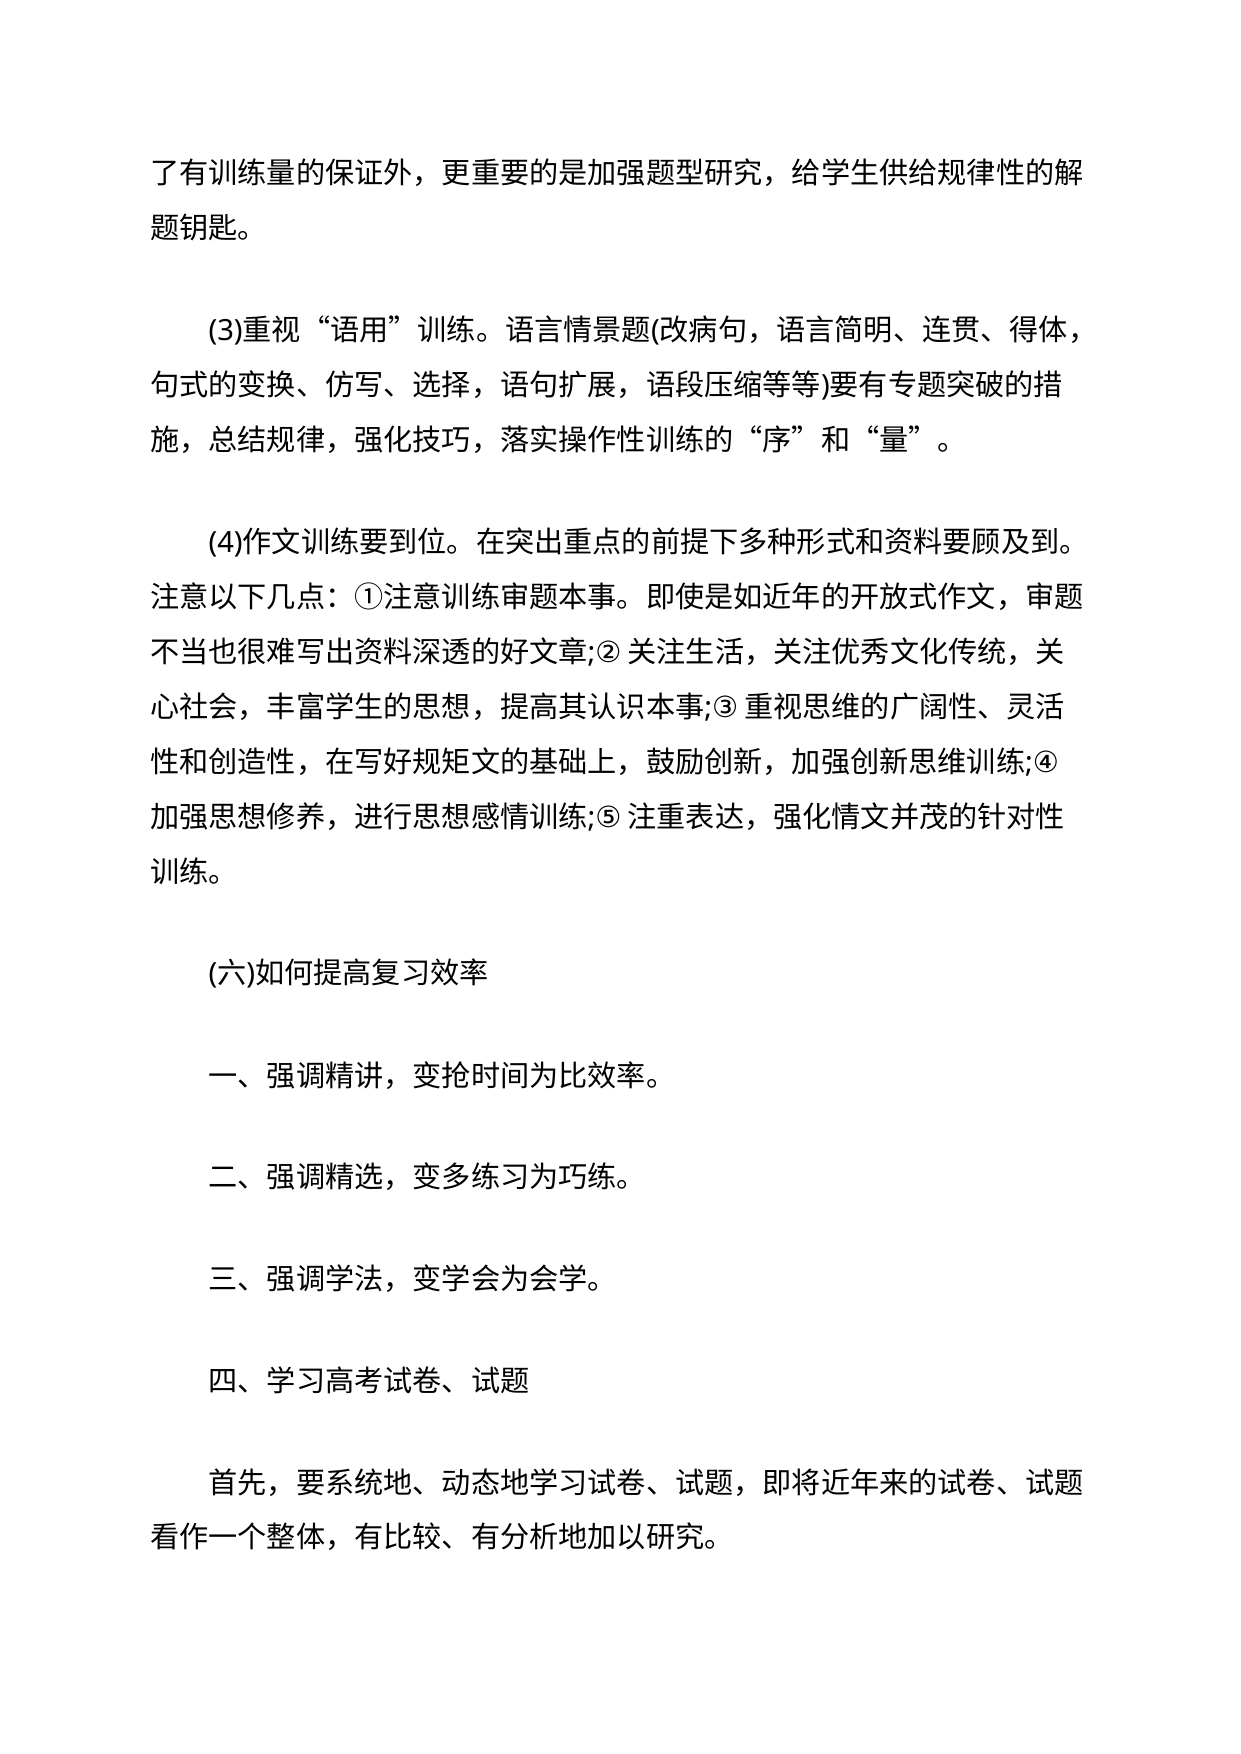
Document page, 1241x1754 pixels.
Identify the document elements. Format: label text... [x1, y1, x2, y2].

text (3)重视“语用”训练。语言情景题(改病句，语言简明、连贯、得体，句式的变换、仿写、选择，语句扩展，语段压缩等等)要有专题突破的措施，总结规律，强化技巧，落实操作性训练的“序”和“量”。 [150, 307, 1090, 459]
text 一、强调精讲，变抢时间为比效率。 [150, 1052, 1090, 1094]
text 四、学习高考试卷、试题 [150, 1357, 1090, 1400]
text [150, 150, 1090, 247]
text 首先，要系统地、动态地学习试卷、试题，即将近年来的试卷、试题看作一个整体，有比较、有分析地加以研究。 [150, 1459, 1090, 1556]
text (4)作文训练要到位。在突出重点的前提下多种形式和资料要顾及到。注意以下几点：①注意训练审题本事。即使是如近年的开放式作文，审题不当也很难写出资料深透的好文章;②关注生活，关注优秀文化传统，关心社会，丰富学生的思想，提高其认识本事;③重视思维的广阔性、灵活性和创造性，在写好规矩文的基础上，鼓励创新，加强创新思维训练;④加强思想修养，进行思想感情训练;⑤注重表达，强化情文并茂的针对性训练。 [150, 518, 1090, 891]
text 二、强调精选，变多练习为巧练。 [150, 1154, 1090, 1196]
text (六)如何提高复习效率 [150, 950, 1090, 992]
text 三、强调学法，变学会为会学。 [150, 1256, 1090, 1298]
